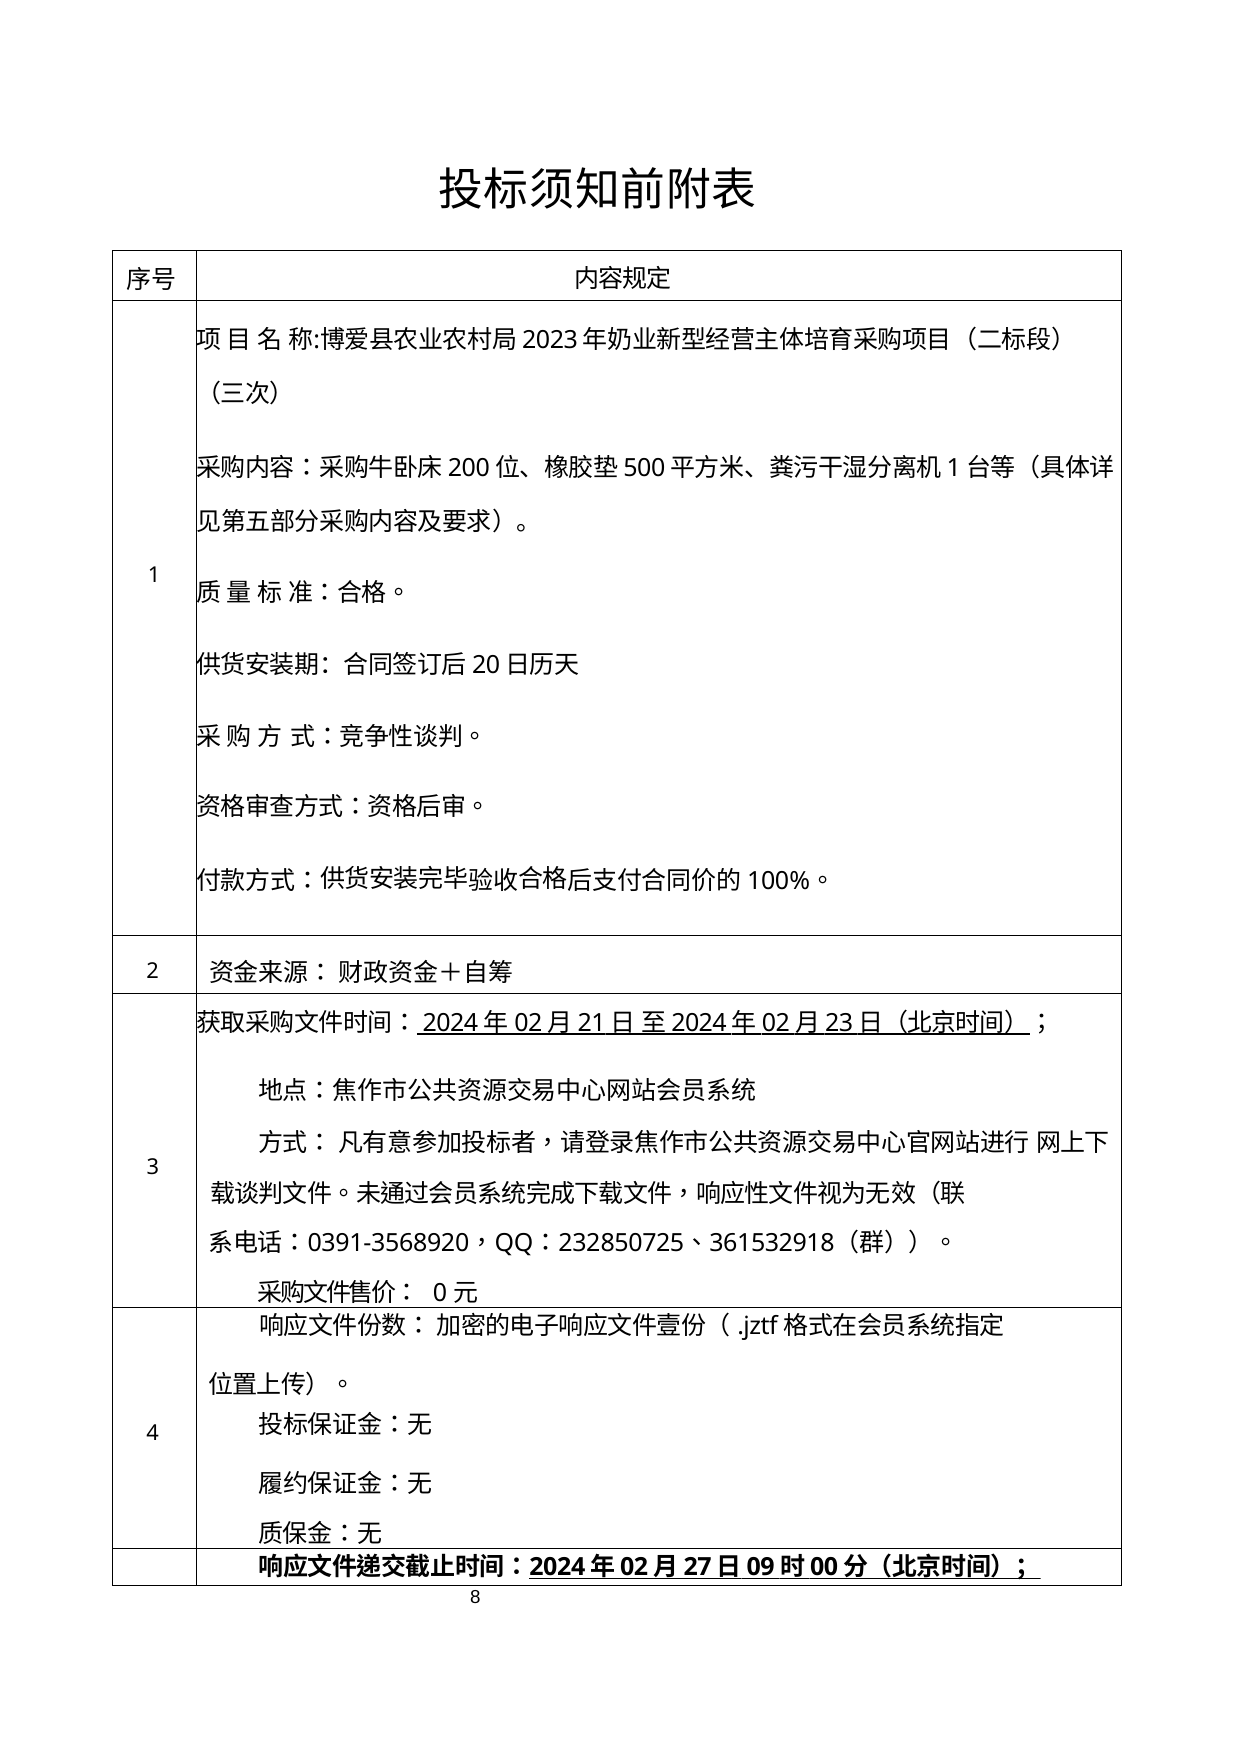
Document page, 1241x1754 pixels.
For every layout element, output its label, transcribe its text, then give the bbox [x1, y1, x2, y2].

table_cell 1 [113, 301, 196, 935]
table_cell 4 [113, 1308, 196, 1548]
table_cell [197, 1549, 1121, 1585]
table_cell 资金来源： 财政资金＋自筹 [197, 936, 1121, 993]
text 投标须知前附表 [438, 160, 1128, 216]
table_cell 获取采购文件时间： 2024年 02月21日 至2024年02月23日（北京时间）； 地点：焦作市公共资源交易中心网站会员系统 方式： 凡有意参加投标者，请登录焦作市公共资源交易中心官网站进行 网上下载谈判文件。未通过会员系统完成下载文件，响应性文件视为无效（联 系电话：0391-3568920，QQ：232850725、361532918（群））。 采购文件售价： 0 元 [197, 994, 1121, 1307]
table_cell 项 目 名 称:博爱县农业农村局2023年奶业新型经营主体培育采购项目（二标段）（三次） 采购内容：采购牛卧床200位、橡胶垫500平方米、粪污干湿分离机1台等（具体详见第五部分采购内容及要求）。 质 量 标 准：合格。 供货安装期：合同签订后20日历天 采 购 方 式：竞争性谈判。 资格审查方式：资格后审。 付款方式：供货安装完毕验收合格后支付合同价的 100%。 [197, 301, 1121, 935]
table_cell 2 [113, 936, 196, 993]
table_cell 3 [113, 994, 196, 1307]
table_header 内容规定 [197, 251, 1121, 299]
table_cell 5 [113, 1549, 196, 1585]
table_header 序号 [113, 251, 196, 299]
table_cell 响应文件份数： 加密的电子响应文件壹份（ .jztf 格式在会员系统指定 位置上传）。 投标保证金：无 履约保证金：无 质保金：无 [197, 1308, 1121, 1548]
